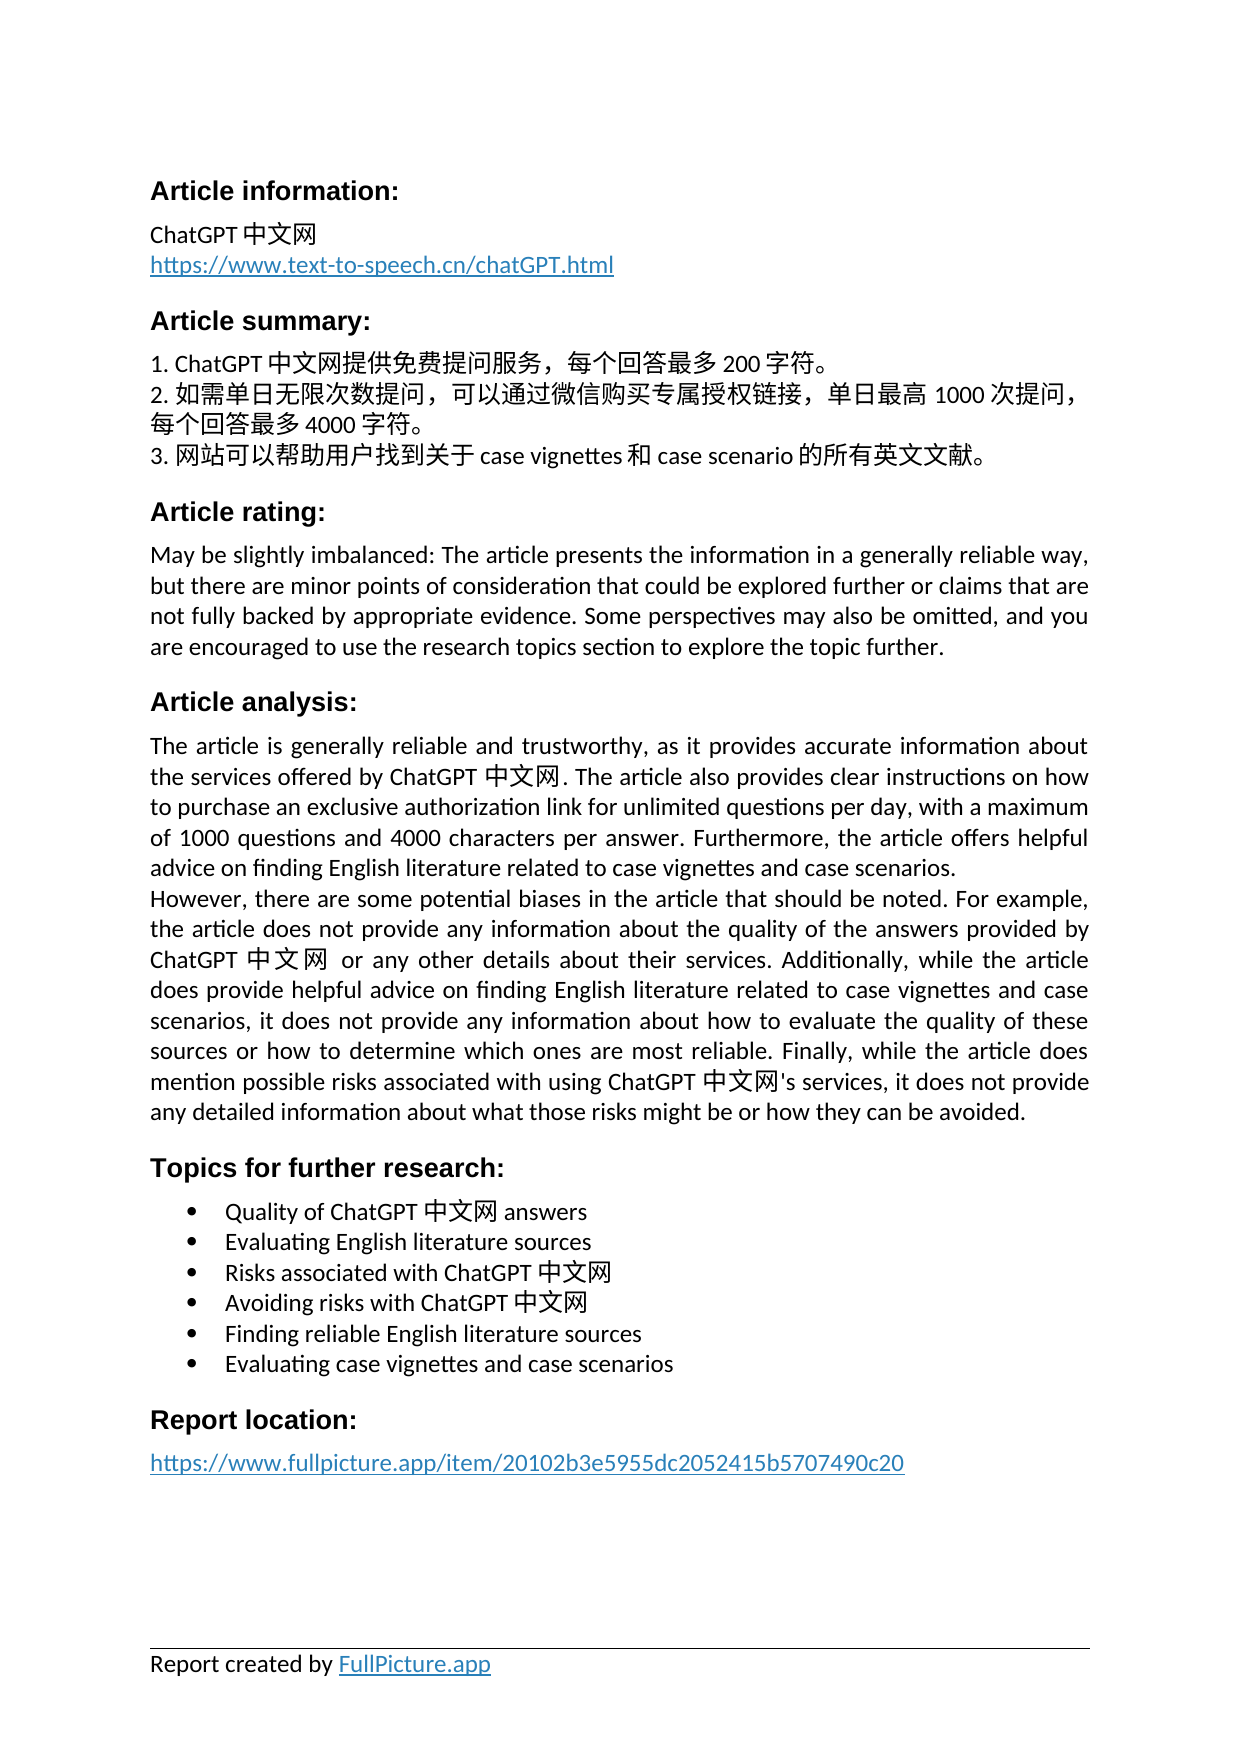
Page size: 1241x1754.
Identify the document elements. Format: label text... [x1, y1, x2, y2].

list Quality of ChatGPT中文网 answers [187, 1196, 1090, 1226]
subtitle Article summary: [150, 305, 1090, 336]
list Evaluating English literature sources [187, 1226, 1090, 1257]
list Evaluating case vignettes and case scenarios [187, 1348, 1090, 1379]
text 2. 如需单日无限次数提问，可以通过微信购买专属授权链接，单日最高1000次提问，每个回答最多4000字符。 [150, 379, 1090, 440]
list Avoiding risks with ChatGPT中文网 [187, 1287, 1090, 1318]
subtitle Article analysis: [150, 686, 1090, 718]
subtitle Topics for further research: [150, 1152, 1090, 1183]
text 1. ChatGPT中文网提供免费提问服务，每个回答最多200字符。 [150, 348, 1090, 379]
text The article is generally reliable and trustworthy, as it provides accurate information about the services offered by ChatGPT中文网. The article also provides clear instructions on how to purchase an exclusive authorization link for unlimited questions per day, with a maximum of 1000 questions and 4000 characters per answer. Furthermore, the article offers helpful advice on finding English literature related to case vignettes and case scenarios. [150, 730, 1090, 883]
subtitle Article information: [150, 175, 1090, 206]
text May be slightly imbalanced: The article presents the information in a generally reliable way, but there are minor points of consideration that could be explored further or claims that are not fully backed by appropriate evidence. Some perspectives may also be omitted, and you are encouraged to use the research topics section to explore the topic further. [150, 539, 1090, 661]
list Finding reliable English literature sources [187, 1318, 1090, 1348]
text 3. 网站可以帮助用户找到关于case vignettes和case scenario的所有英文文献。 [150, 440, 1090, 471]
subtitle Article rating: [150, 496, 1090, 527]
text However, there are some potential biases in the article that should be noted. For example, the article does not provide any information about the quality of the answers provided by ChatGPT中文网 or any other details about their services. Additionally, while the article does provide helpful advice on finding English literature related to case vignettes and case scenarios, it does not provide any information about how to evaluate the quality of these sources or how to determine which ones are most reliable. Finally, while the article does mention possible risks associated with using ChatGPT中文网's services, it does not provide any detailed information about what those risks might be or how they can be avoided. [150, 883, 1090, 1127]
text https://www.fullpicture.app/item/20102b3e5955dc2052415b5707490c20 [150, 1448, 1090, 1478]
list Risks associated with ChatGPT中文网 [187, 1257, 1090, 1287]
subtitle Report location: [150, 1404, 1090, 1435]
text ChatGPT中文网https://www.text-to-speech.cn/chatGPT.html [150, 219, 1090, 280]
